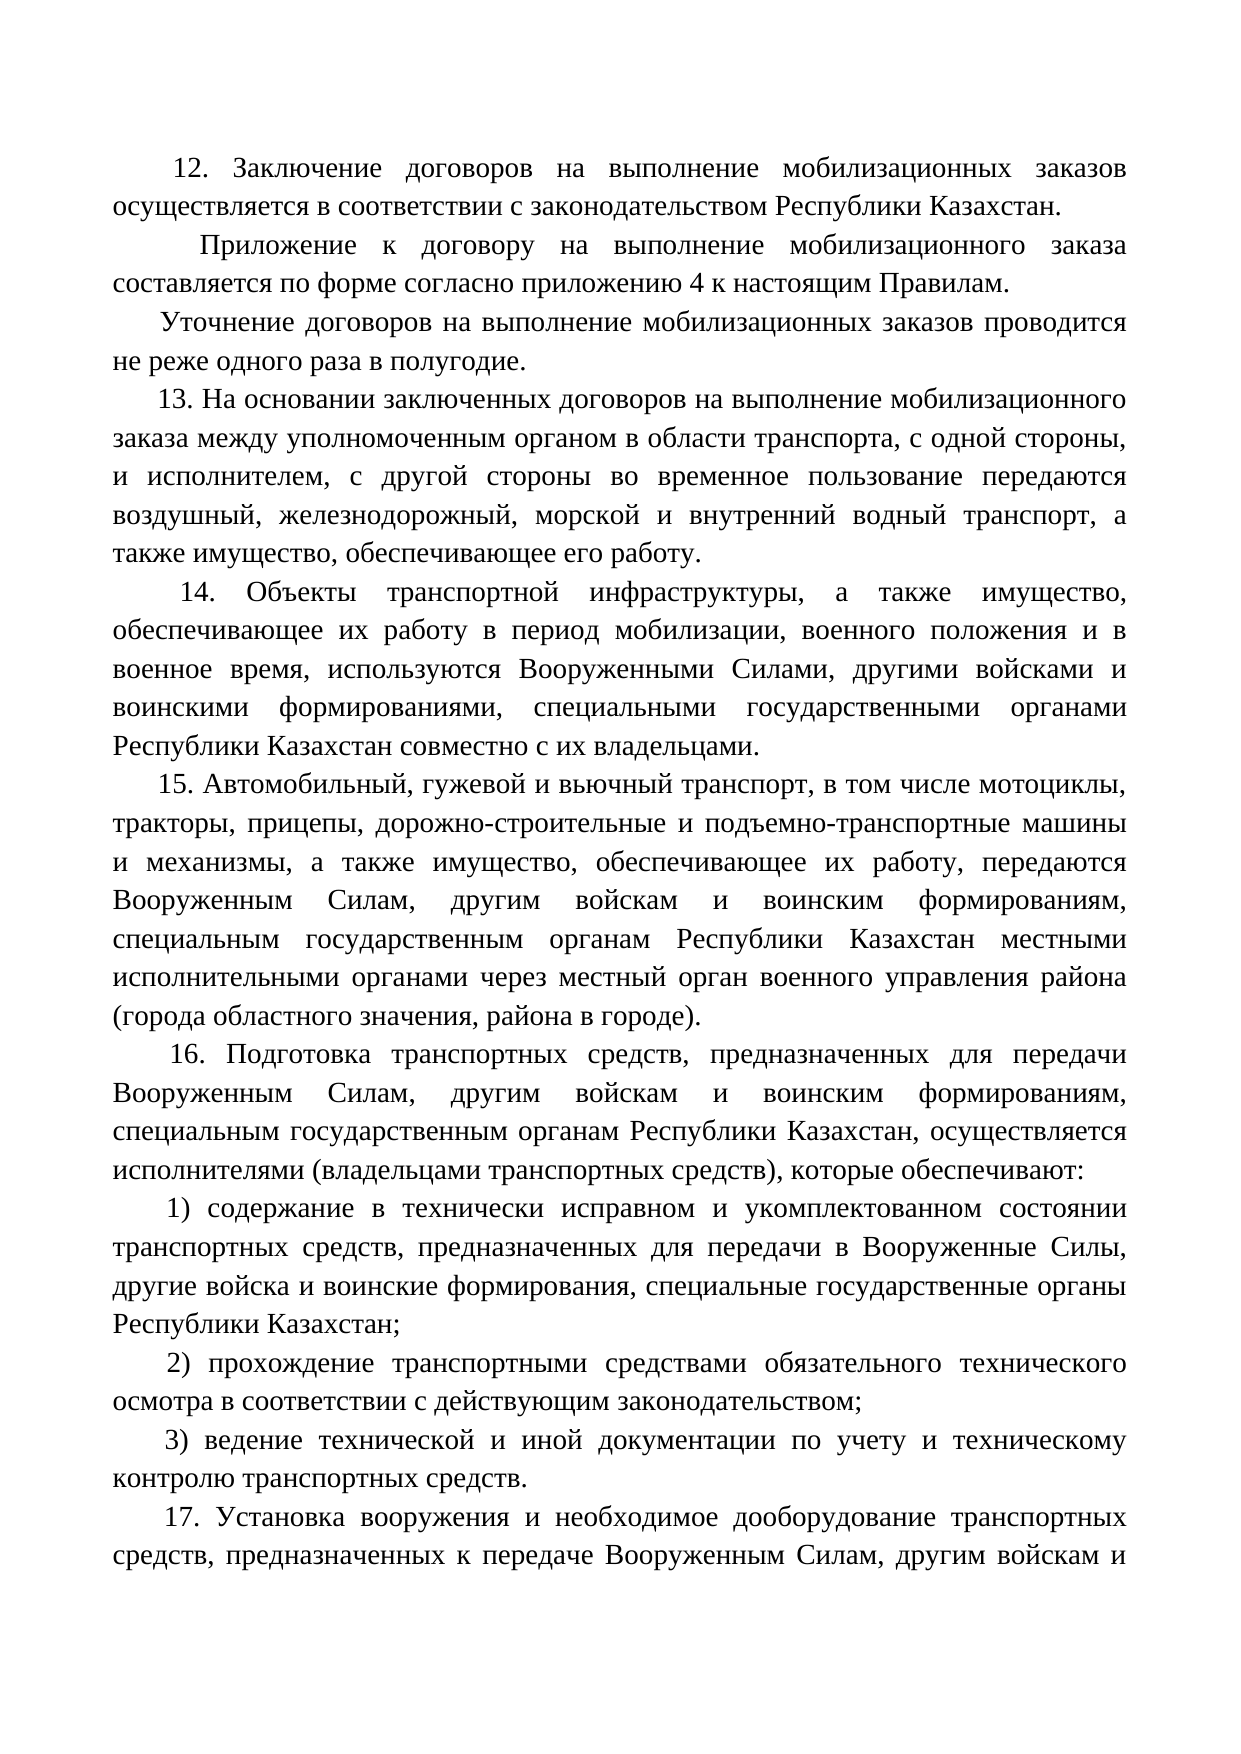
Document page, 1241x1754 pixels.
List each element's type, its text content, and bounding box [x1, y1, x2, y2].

text 15. Автомобильный, гужевой и вьючный транспорт, в том числе мотоциклы, тракторы, прицепы, дорожно-строительные и подъемно-транспортные машины и механизмы, а также имущество, обеспечивающее их работу, передаются Вооруженным Силам, другим войскам и воинским формированиям, специальным государственным органам Республики Казахстан местными исполнительными органами через местный орган военного управления района (города областного значения, района в городе). [112, 767, 1128, 1031]
text 12. Заключение договоров на выполнение мобилизационных заказов осуществляется в соответствии с законодательством Республики Казахстан. [112, 150, 1128, 222]
text 3) ведение технической и иной документации по учету и техническому контролю транспортных средств. [112, 1422, 1128, 1494]
text Уточнение договоров на выполнение мобилизационных заказов проводится не реже одного раза в полугодие. [112, 304, 1128, 376]
text 16. Подготовка транспортных средств, предназначенных для передачи Вооруженным Силам, другим войскам и воинским формированиям, специальным государственным органам Республики Казахстан, осуществляется исполнителями (владельцами транспортных средств), которые обеспечивают: [112, 1036, 1128, 1186]
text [112, 1499, 1128, 1571]
text Приложение к договору на выполнение мобилизационного заказа составляется по форме согласно приложению 4 к настоящим Правилам. [112, 227, 1128, 299]
text 14. Объекты транспортной инфраструктуры, а также имущество, обеспечивающее их работу в период мобилизации, военного положения и в военное время, используются Вооруженными Силами, другими войсками и воинскими формированиями, специальными государственными органами Республики Казахстан совместно с их владельцами. [112, 574, 1128, 762]
text 13. На основании заключенных договоров на выполнение мобилизационного заказа между уполномоченным органом в области транспорта, с одной стороны, и исполнителем, с другой стороны во временное пользование передаются воздушный, железнодорожный, морской и внутренний водный транспорт, а также имущество, обеспечивающее его работу. [112, 381, 1128, 569]
text 2) прохождение транспортными средствами обязательного технического осмотра в соответствии с действующим законодательством; [112, 1345, 1128, 1417]
text 1) содержание в технически исправном и укомплектованном состоянии транспортных средств, предназначенных для передачи в Вооруженные Силы, другие войска и воинские формирования, специальные государственные органы Республики Казахстан; [112, 1191, 1128, 1340]
